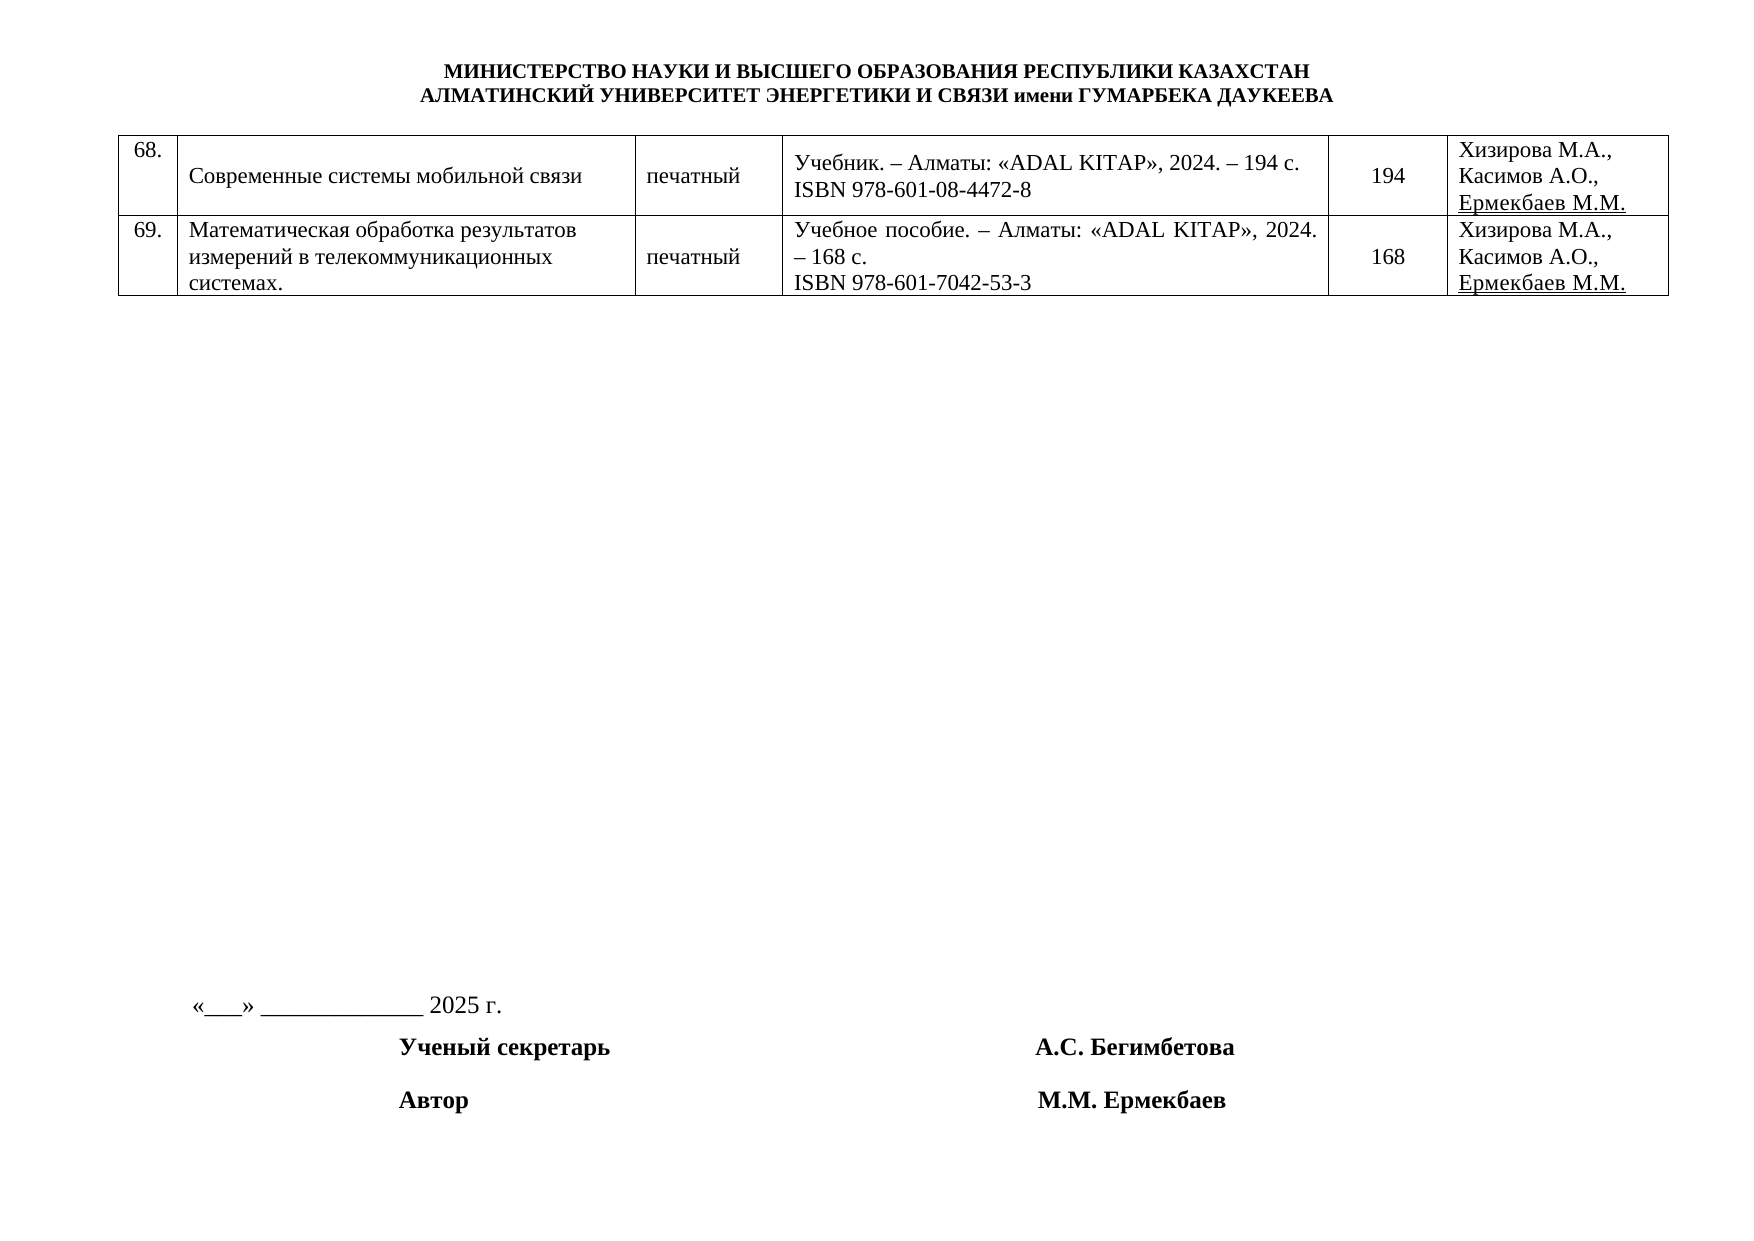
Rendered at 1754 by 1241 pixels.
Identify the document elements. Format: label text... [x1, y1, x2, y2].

table_cell Современные системы мобильной связи [178, 136, 635, 215]
table_cell 194 [1329, 136, 1447, 215]
table_cell Учебное пособие. – Алматы: «ADAL KITAP», 2024. – 168 с. ISBN 978-601-7042-53-3 [783, 216, 1328, 295]
table_cell [119, 136, 177, 215]
table_cell печатный [636, 136, 782, 215]
table_cell Учебник. – Алматы: «ADAL KITAP», 2024. – 194 с. ISBN 978-601-08-4472-8 [783, 136, 1328, 215]
table_cell печатный [636, 216, 782, 295]
table_cell [119, 216, 177, 295]
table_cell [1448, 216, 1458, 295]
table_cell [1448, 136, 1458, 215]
table_cell Математическая обработка результатов измерений в телекоммуникационных системах. [178, 216, 635, 295]
table_cell 168 [1329, 216, 1447, 295]
